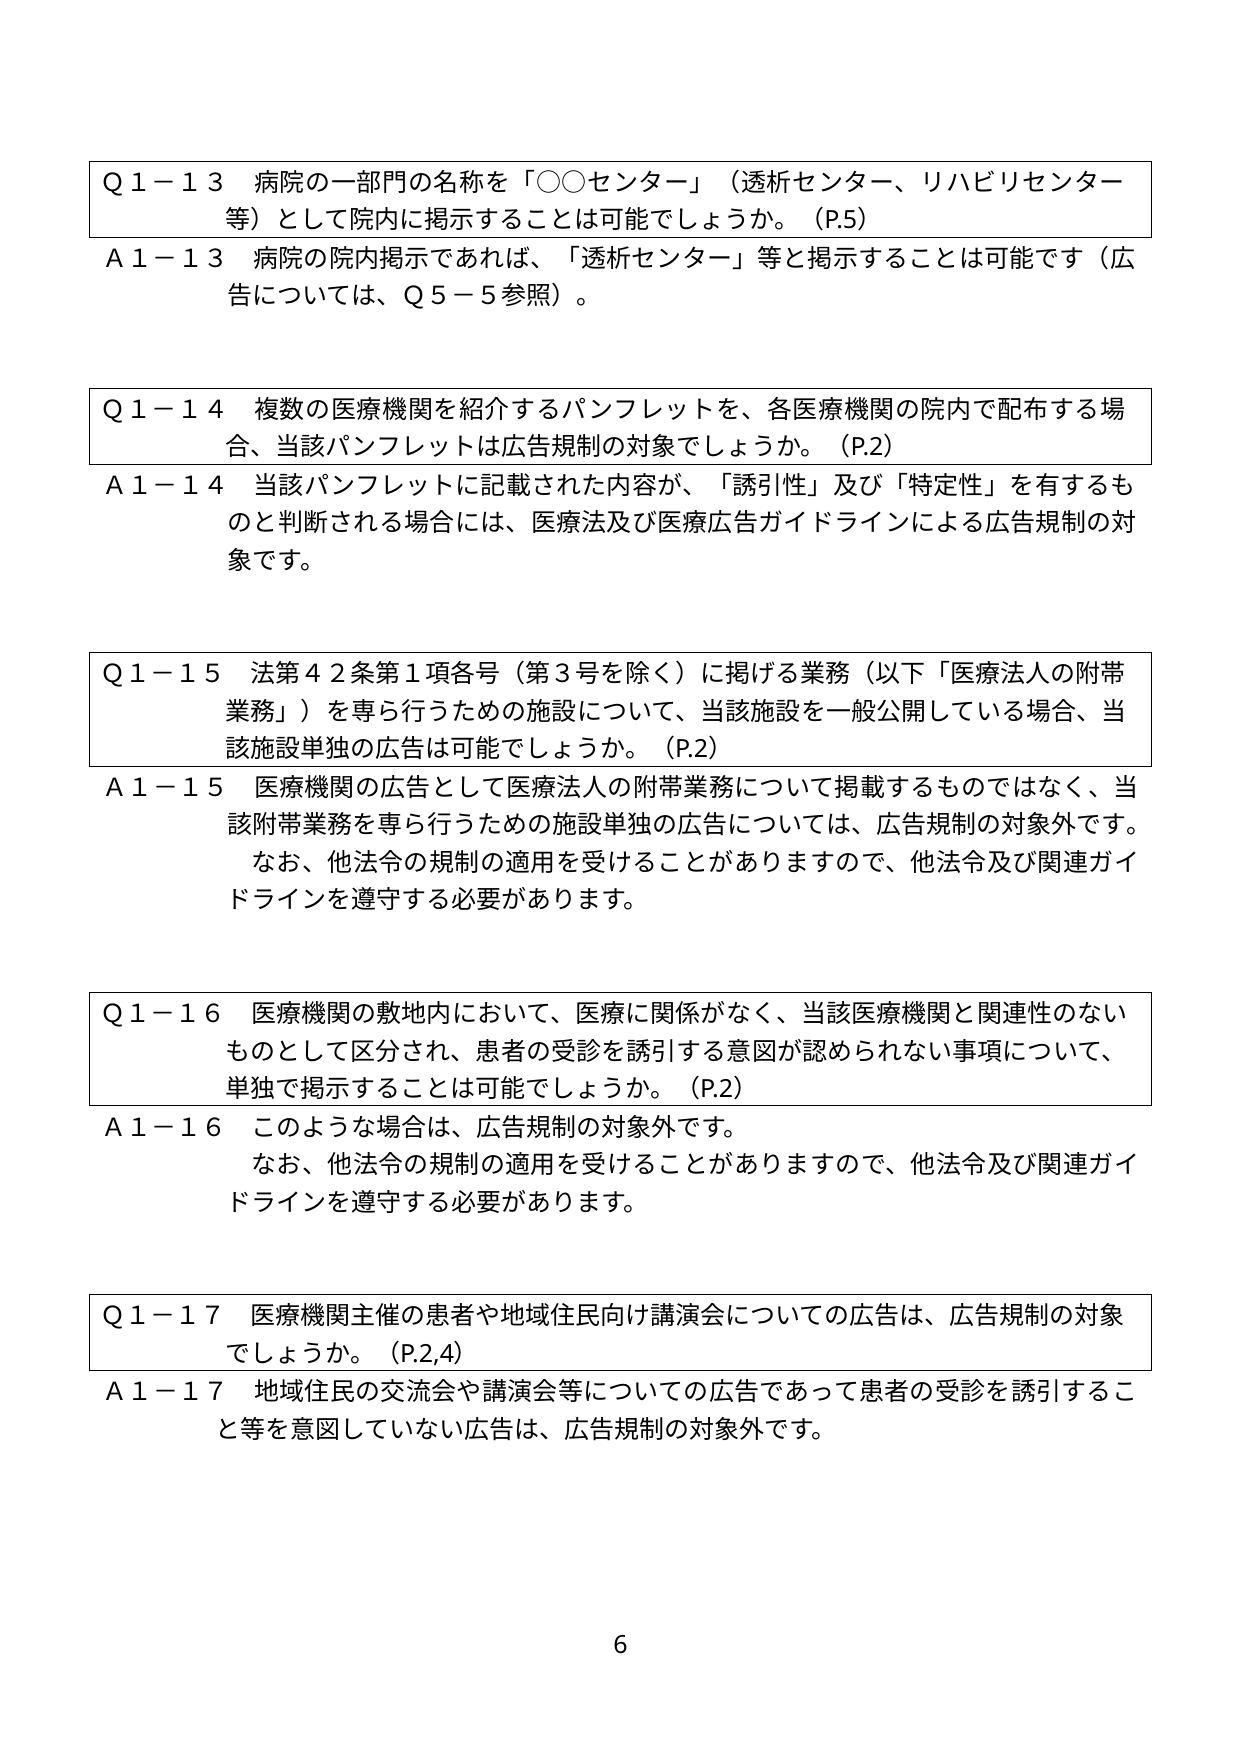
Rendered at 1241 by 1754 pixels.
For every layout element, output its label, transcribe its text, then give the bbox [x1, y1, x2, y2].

text Ａ１－１３ 病院の院内掲示であれば、「透析センター」等と掲示することは可能です（広告については、Ｑ５－５参照）。 [102, 238, 1139, 313]
text Ａ１－１７ 地域住民の交流会や講演会等についての広告であって患者の受診を誘引すること等を意図していない広告は、広告規制の対象外です。 [102, 1371, 1139, 1446]
text Ａ１－１４ 当該パンフレットに記載された内容が、「誘引性」及び「特定性」を有するものと判断される場合には、医療法及び医療広告ガイドラインによる広告規制の対象です。 [102, 465, 1139, 577]
table_header Ｑ１－１５ 法第４２条第１項各号（第３号を除く）に掲げる業務（以下「医療法人の附帯業務」）を専ら行うための施設について、当該施設を一般公開している場合、当該施設単独の広告は可能でしょうか。（P.2） [90, 653, 1151, 766]
table_header Ｑ１－１３ 病院の一部門の名称を「○○センター」（透析センター、リハビリセンター等）として院内に掲示することは可能でしょうか。（P.5） [90, 162, 1151, 237]
table_header Ｑ１－１４ 複数の医療機関を紹介するパンフレットを、各医療機関の院内で配布する場合、当該パンフレットは広告規制の対象でしょうか。（P.2） [90, 389, 1151, 464]
text なお、他法令の規制の適用を受けることがありますので、他法令及び関連ガイドラインを遵守する必要があります。 [226, 1144, 1139, 1219]
text なお、他法令の規制の適用を受けることがありますので、他法令及び関連ガイドラインを遵守する必要があります。 [226, 842, 1139, 917]
table_header Ｑ１－１６ 医療機関の敷地内において、医療に関係がなく、当該医療機関と関連性のないものとして区分され、患者の受診を誘引する意図が認められない事項について、単独で掲示することは可能でしょうか。（P.2） [90, 993, 1151, 1105]
table_header Ｑ１－１７ 医療機関主催の患者や地域住民向け講演会についての広告は、広告規制の対象でしょうか。（P.2,4） [90, 1295, 1151, 1370]
text Ａ１－１６ このような場合は、広告規制の対象外です。 [89, 1106, 1139, 1144]
text Ａ１－１５ 医療機関の広告として医療法人の附帯業務について掲載するものではなく、当該附帯業務を専ら行うための施設単独の広告については、広告規制の対象外です。 [102, 767, 1139, 842]
